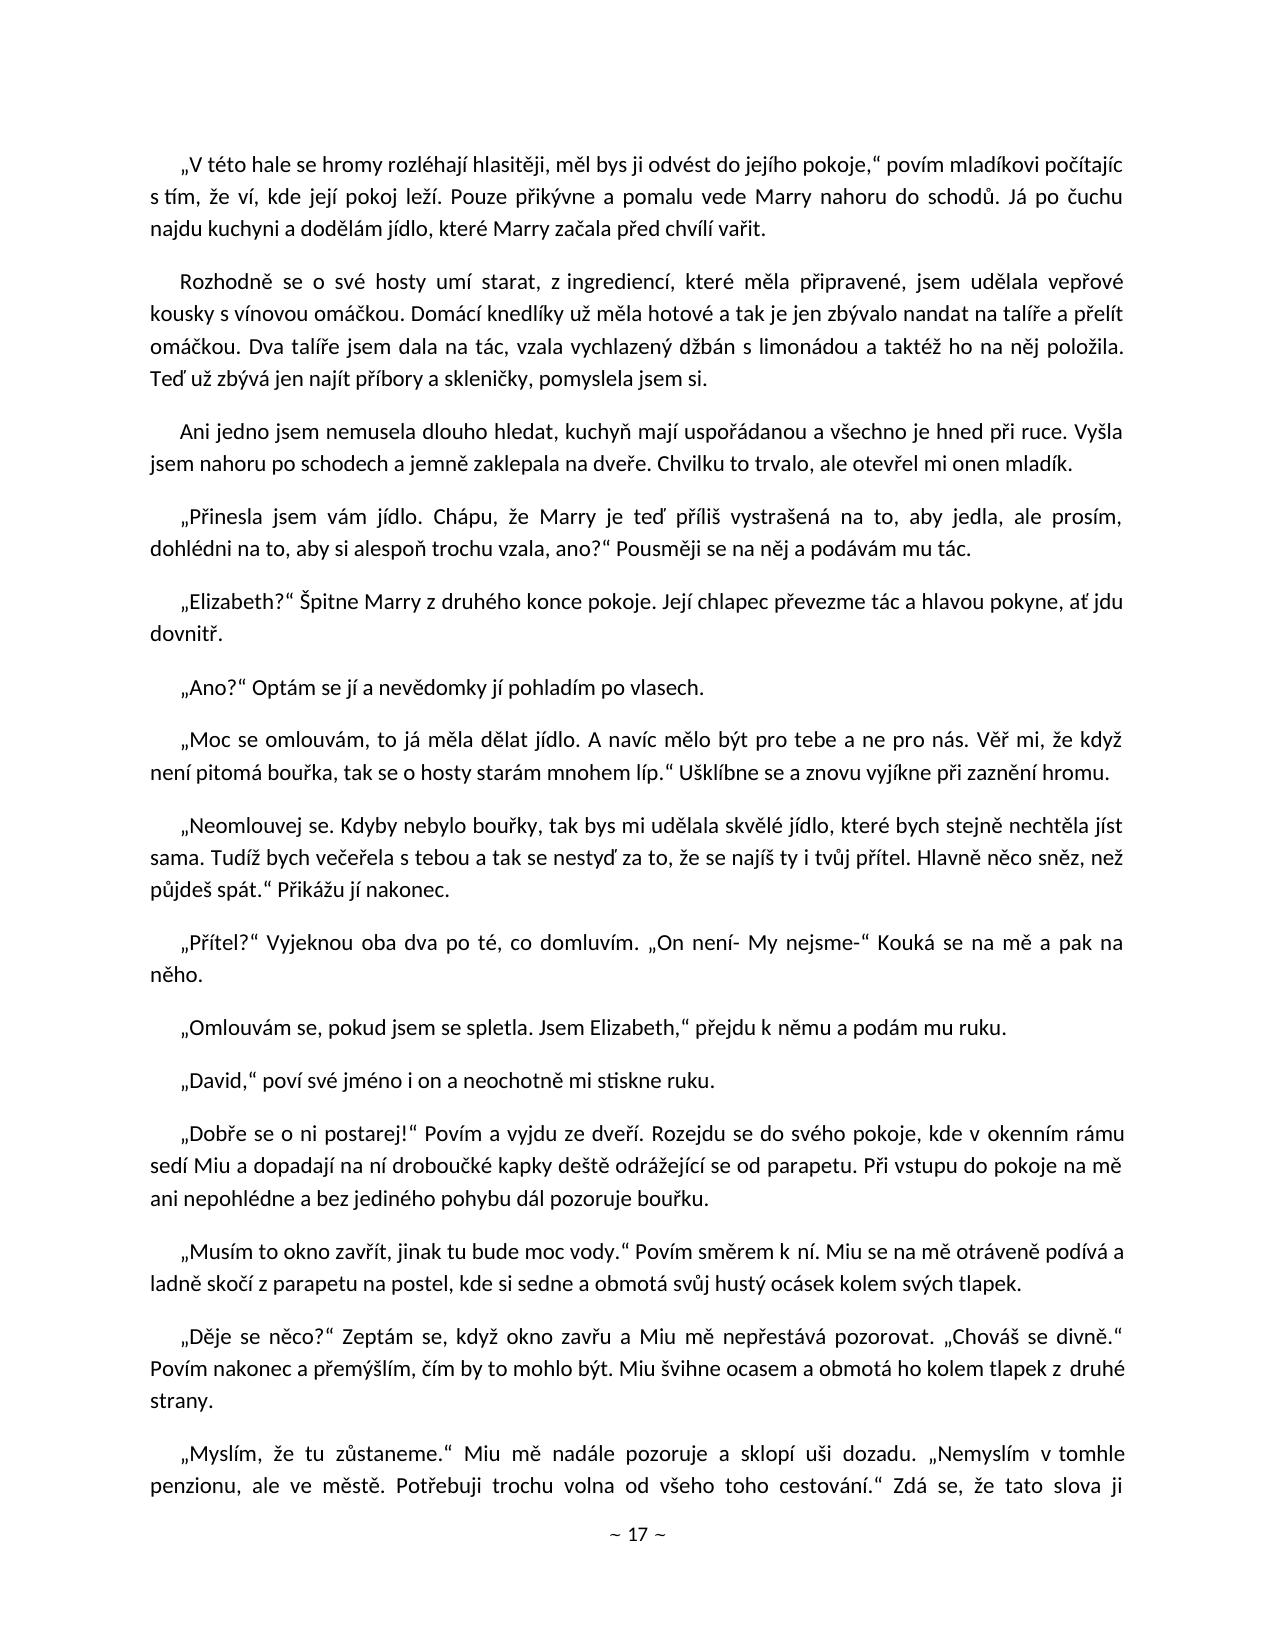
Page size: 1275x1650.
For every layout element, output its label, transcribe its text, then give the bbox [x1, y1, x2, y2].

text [150, 1439, 1125, 1500]
text Rozhodně se o své hosty umí starat, z ingrediencí, které měla připravené, jsem udělala vepřové kousky s vínovou omáčkou. Domácí knedlíky už měla hotové a tak je jen zbývalo nandat na talíře a přelít omáčkou. Dva talíře jsem dala na tác, vzala vychlazený džbán s limonádou a taktéž ho na něj položila. Teď už zbývá jen najít příbory a skleničky, pomyslela jsem si. [150, 267, 1125, 392]
text „David,“ poví své jméno i on a neochotně mi stiskne ruku. [150, 1066, 1125, 1094]
text „Moc se omlouvám, to já měla dělat jídlo. A navíc mělo být pro tebe a ne pro nás. Věř mi, že když není pitomá bouřka, tak se o hosty starám mnohem líp.“ Ušklíbne se a znovu vyjíkne při zaznění hromu. [150, 726, 1125, 786]
text Ani jedno jsem nemusela dlouho hledat, kuchyň mají uspořádanou a všechno je hned při ruce. Vyšla jsem nahoru po schodech a jemně zaklepala na dveře. Chvilku to trvalo, ale otevřel mi onen mladík. [150, 417, 1125, 477]
text „Přítel?“ Vyjeknou oba dva po té, co domluvím. „On není- My nejsme-“ Kouká se na mě a pak na něho. [150, 928, 1125, 988]
text „Neomlouvej se. Kdyby nebylo bouřky, tak bys mi udělala skvělé jídlo, které bych stejně nechtěla jíst sama. Tudíž bych večeřela s tebou a tak se nestyď za to, že se najíš ty i tvůj přítel. Hlavně něco sněz, než půjdeš spát.“ Přikážu jí nakonec. [150, 811, 1125, 903]
text „Přinesla jsem vám jídlo. Chápu, že Marry je teď příliš vystrašená na to, aby jedla, ale prosím, dohlédni na to, aby si alespoň trochu vzala, ano?“ Pousměji se na něj a podávám mu tác. [150, 502, 1125, 562]
text „Elizabeth?“ Špitne Marry z druhého konce pokoje. Její chlapec převezme tác a hlavou pokyne, ať jdu dovnitř. [150, 587, 1125, 648]
text „V této hale se hromy rozléhají hlasitěji, měl bys ji odvést do jejího pokoje,“ povím mladíkovi počítajíc s tím, že ví, kde její pokoj leží. Pouze přikývne a pomalu vede Marry nahoru do schodů. Já po čuchu najdu kuchyni a dodělám jídlo, které Marry začala před chvílí vařit. [150, 150, 1125, 242]
text „Musím to okno zavřít, jinak tu bude moc vody.“ Povím směrem k ní. Miu se na mě otráveně podívá a ladně skočí z parapetu na postel, kde si sedne a obmotá svůj hustý ocásek kolem svých tlapek. [150, 1237, 1125, 1297]
text „Dobře se o ni postarej!“ Povím a vyjdu ze dveří. Rozejdu se do svého pokoje, kde v okenním rámu sedí Miu a dopadají na ní droboučké kapky deště odrážející se od parapetu. Při vstupu do pokoje na mě ani nepohlédne a bez jediného pohybu dál pozoruje bouřku. [150, 1119, 1125, 1212]
text „Ano?“ Optám se jí a nevědomky jí pohladím po vlasech. [150, 673, 1125, 701]
text „Děje se něco?“ Zeptám se, když okno zavřu a Miu mě nepřestává pozorovat. „Chováš se divně.“ Povím nakonec a přemýšlím, čím by to mohlo být. Miu švihne ocasem a obmotá ho kolem tlapek z druhé strany. [150, 1322, 1125, 1414]
text „Omlouvám se, pokud jsem se spletla. Jsem Elizabeth,“ přejdu k němu a podám mu ruku. [150, 1013, 1125, 1041]
